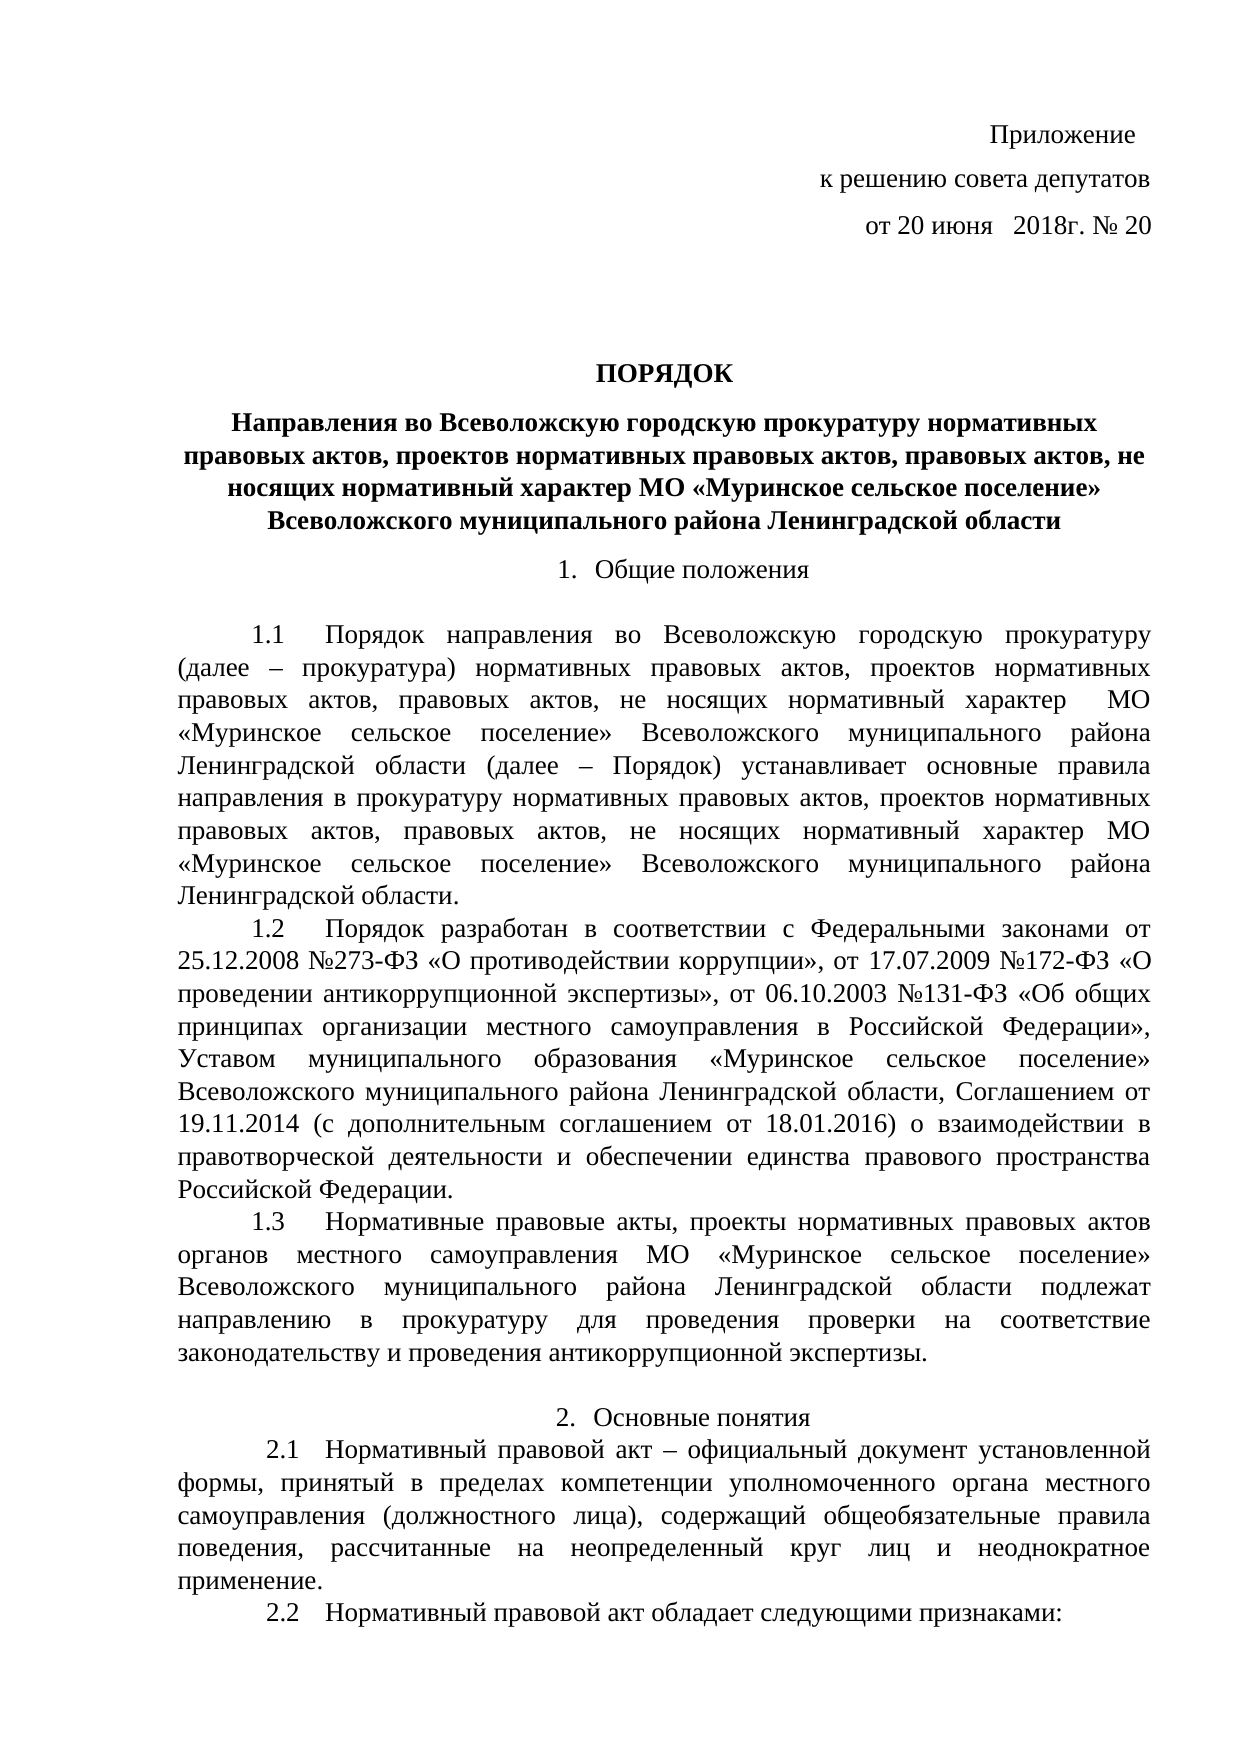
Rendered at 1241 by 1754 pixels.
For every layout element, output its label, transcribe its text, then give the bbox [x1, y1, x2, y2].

list Порядок направления во Всеволожскую городскую прокуратуру (далее – прокуратура) нормативных правовых актов, проектов нормативных правовых актов, правовых актов, не носящих нормативный характер МО «Муринское сельское поселение» Всеволожского муниципального района Ленинградской области (далее – Порядок) устанавливает основные правила направления в прокуратуру нормативных правовых актов, проектов нормативных правовых актов, правовых актов, не носящих нормативный характер МО «Муринское сельское поселение» Всеволожского муниципального района Ленинградской области. [177, 618, 1152, 910]
list Основные понятия [215, 1401, 1152, 1432]
text Направления во Всеволожскую городскую прокуратуру нормативных правовых актов, проектов нормативных правовых актов, правовых актов, не носящих нормативный характер МО «Муринское сельское поселение» Всеволожского муниципального района Ленинградской области [177, 406, 1152, 535]
list Нормативный правовой акт обладает следующими признаками: [177, 1597, 1152, 1628]
text от 20 июня 2018г. № 20 [777, 209, 1152, 240]
text к решению совета депутатов [177, 167, 1152, 192]
text Приложение [989, 118, 1152, 149]
list Порядок разработан в соответствии с Федеральными законами от 25.12.2008 №273-ФЗ «О противодействии коррупции», от 17.07.2009 №172-ФЗ «О проведении антикоррупционной экспертизы», от 06.10.2003 №131-ФЗ «Об общих принципах организации местного самоуправления в Российской Федерации», Уставом муниципального образования «Муринское сельское поселение» Всеволожского муниципального района Ленинградской области, Соглашением от 19.11.2014 (с дополнительным соглашением от 18.01.2016) о взаимодействии в правотворческой деятельности и обеспечении единства правового пространства Российской Федерации. [177, 912, 1152, 1204]
text ПОРЯДОК [177, 357, 1152, 388]
list Нормативные правовые акты, проекты нормативных правовых актов органов местного самоуправления МО «Муринское сельское поселение» Всеволожского муниципального района Ленинградской области подлежат направлению в прокуратуру для проведения проверки на соответствие законодательству и проведения антикоррупционной экспертизы. [177, 1205, 1152, 1367]
list Нормативный правовой акт – официальный документ установленной формы, принятый в пределах компетенции уполномоченного органа местного самоуправления (должностного лица), содержащий общеобязательные правила поведения, рассчитанные на неопределенный круг лиц и неоднократное применение. [177, 1433, 1152, 1595]
list Общие положения [215, 553, 1152, 584]
